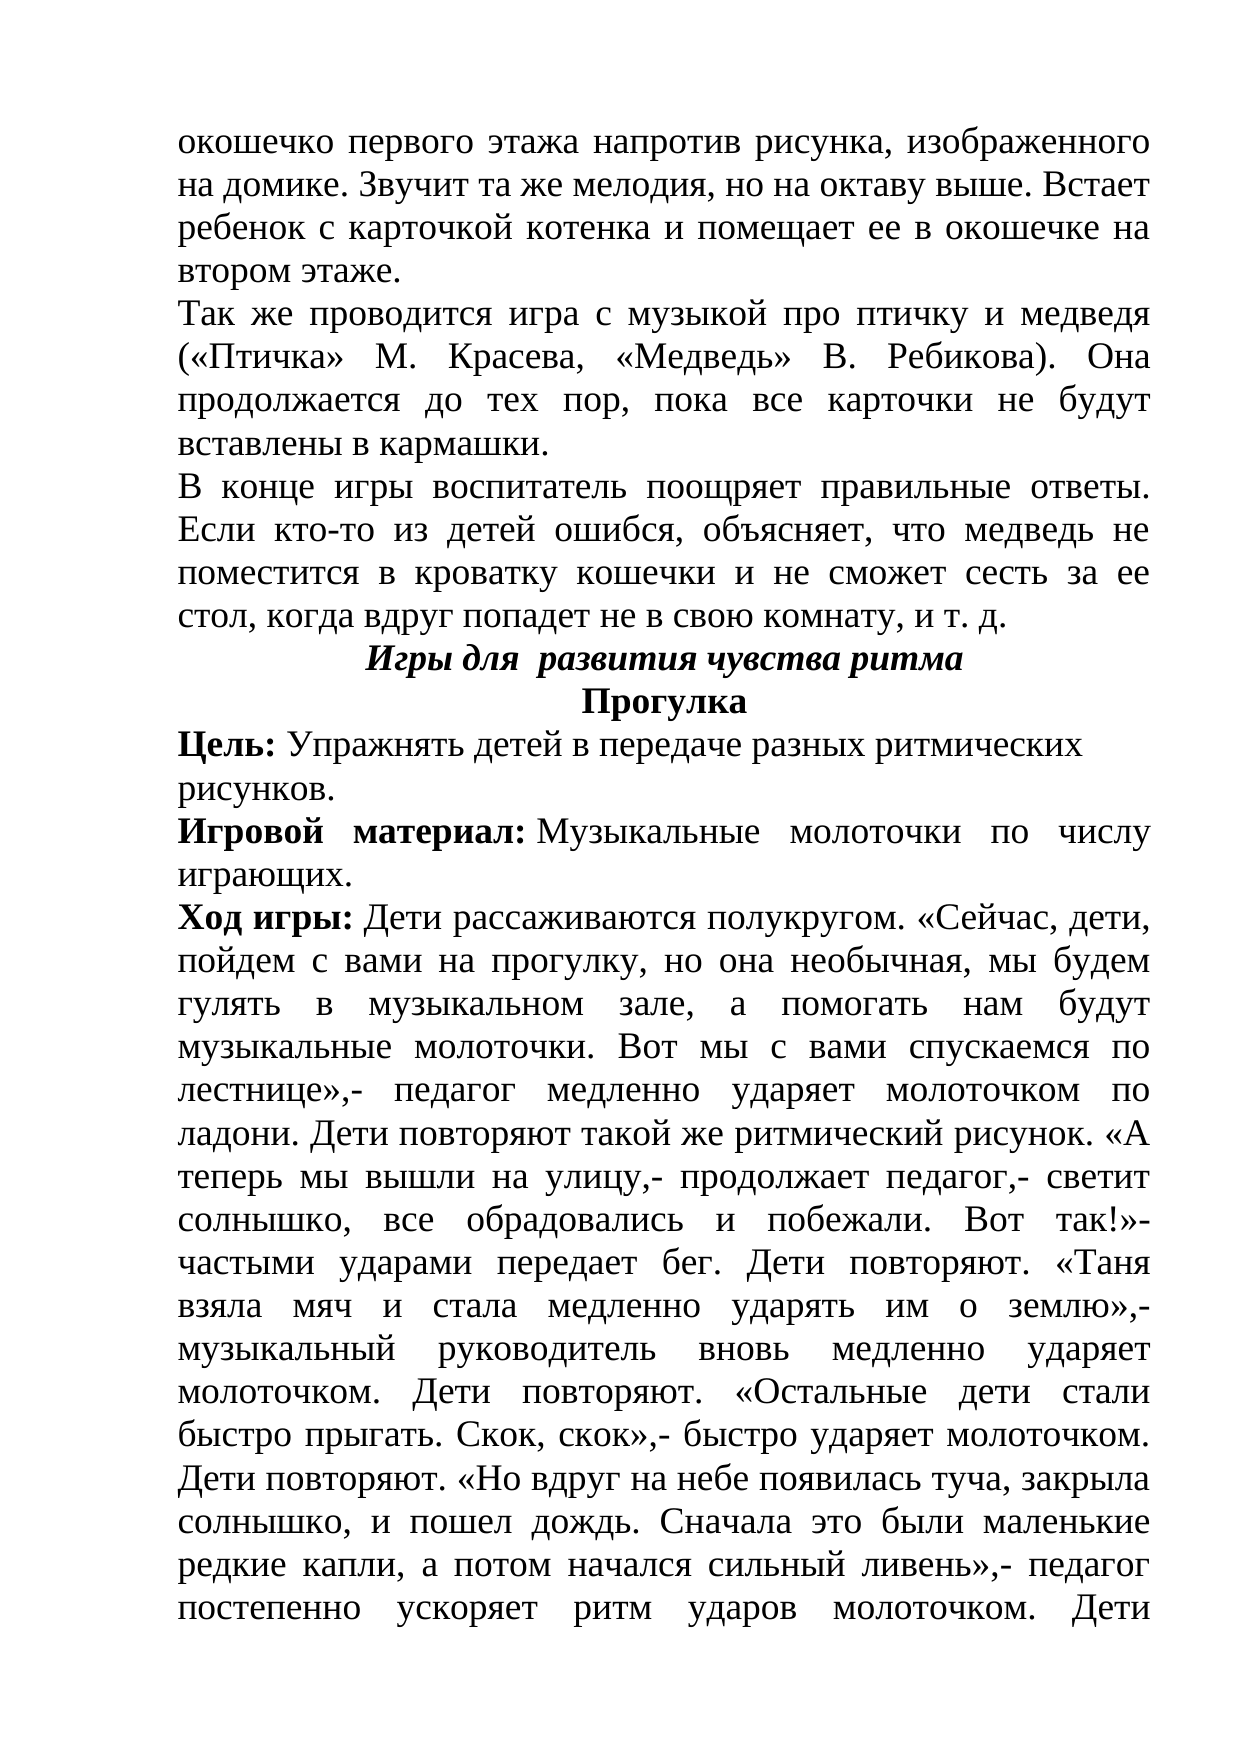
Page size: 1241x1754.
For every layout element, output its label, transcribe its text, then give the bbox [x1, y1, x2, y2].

text В конце игры воспитатель поощряет правильные ответы. Если кто-то из детей ошибся, объясняет, что медведь не поместится в кроватку кошечки и не сможет сесть за ее стол, когда вдруг попадет не в свою комнату, и т. д. [177, 463, 1152, 636]
text Цель: Упражнять детей в передаче разных ритмических рисунков. [177, 722, 1152, 808]
text Игровой материал: Музыкальные молоточки по числу играющих. [177, 808, 1152, 894]
text Прогулка [177, 679, 1152, 722]
text Так же проводится игра с музыкой про птичку и медведя («Птичка» М. Красева, «Медведь» В. Ребикова). Она продолжается до тех пор, пока все карточки не будут вставлены в кармашки. [177, 291, 1152, 463]
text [177, 118, 1152, 291]
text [177, 894, 1152, 1627]
text Игры для развития чувства ритма [177, 636, 1152, 679]
